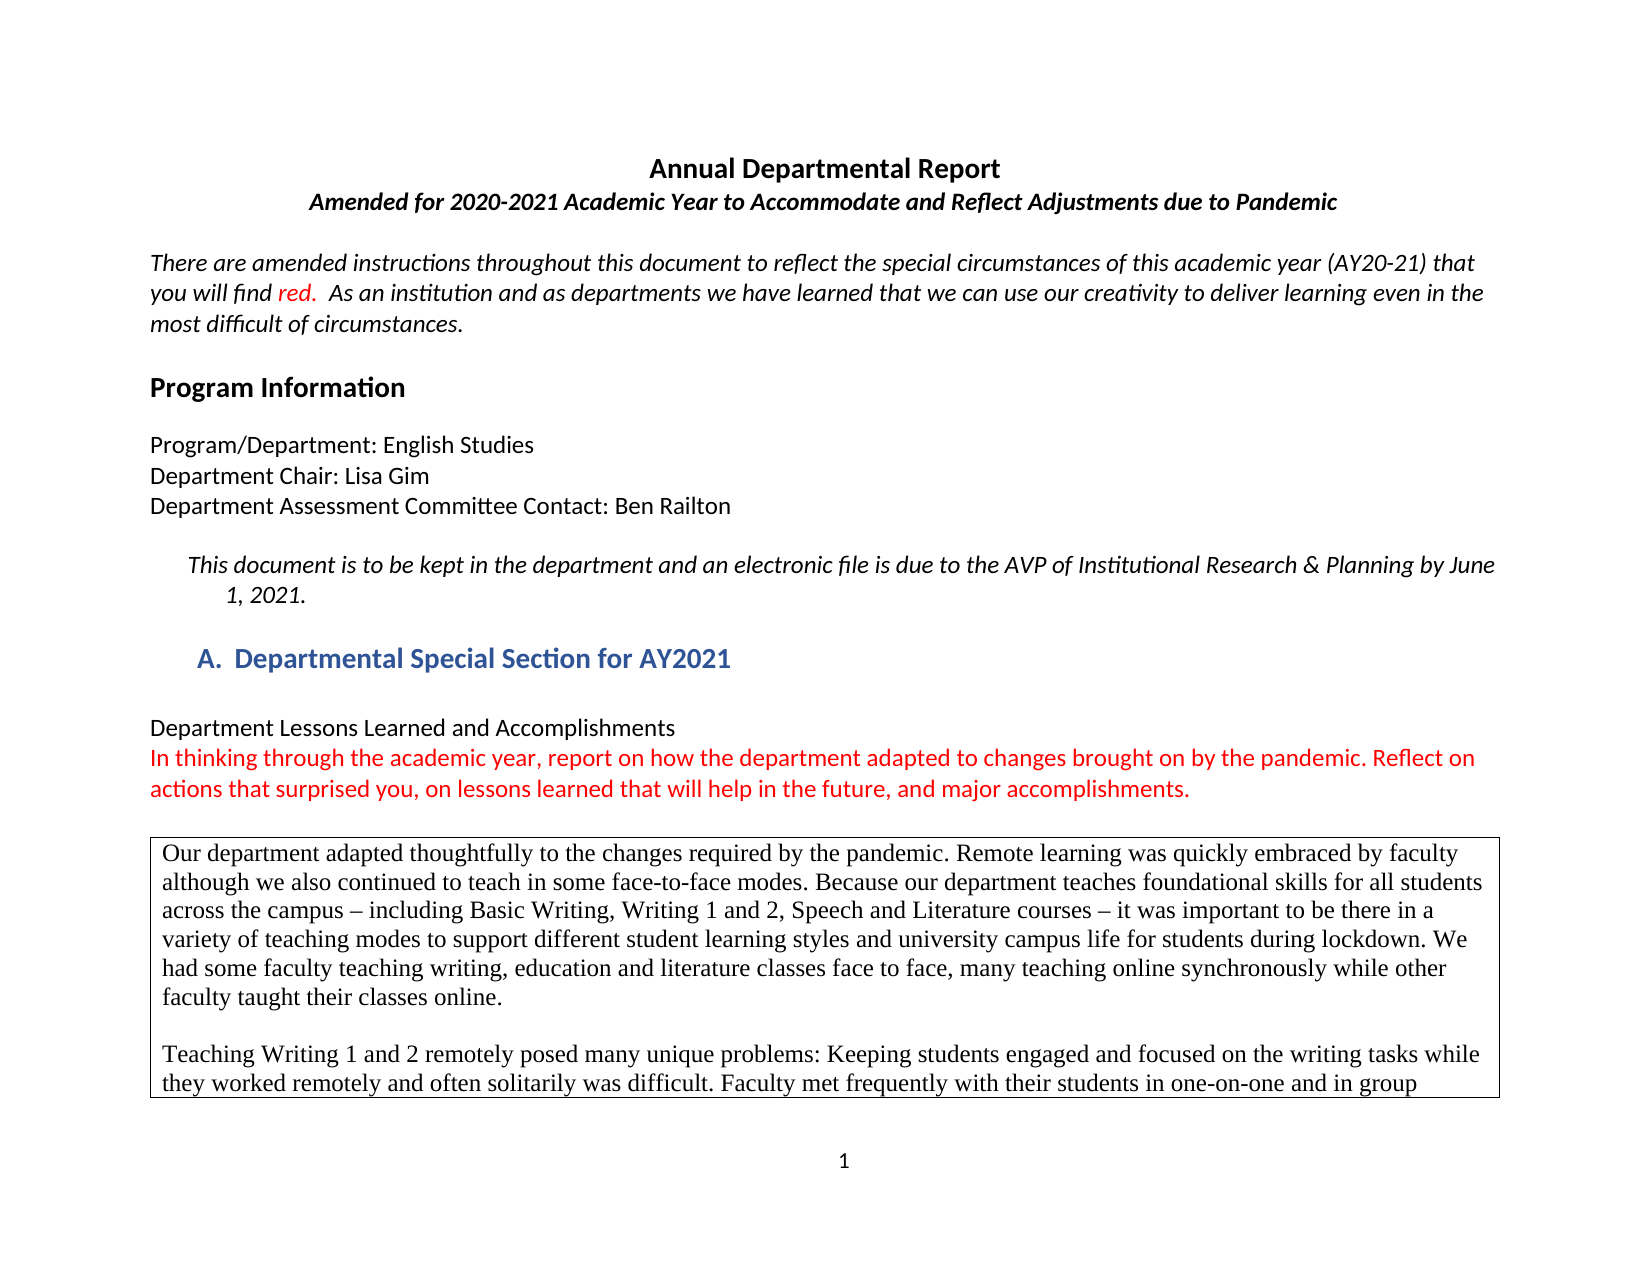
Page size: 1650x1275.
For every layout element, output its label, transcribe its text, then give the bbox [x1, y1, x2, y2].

text This document is to be kept in the department and an electronic file is due to the AVP of Institutional Research & Planning by June 1, 2021. [187, 549, 1500, 610]
list Departmental Special Section for AY2021 [197, 641, 1500, 676]
text Department Lessons Learned and Accomplishments [150, 712, 1500, 742]
text Amended for 2020-2021 Academic Year to Accommodate and Reflect Adjustments due to Pandemic [150, 186, 1500, 216]
text In thinking through the academic year, report on how the department adapted to changes brought on by the pandemic. Reflect on actions that surprised you, on lessons learned that will help in the future, and major accomplishments. [150, 742, 1500, 803]
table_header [151, 838, 1499, 1097]
text Department Chair: Lisa Gim [150, 460, 1500, 490]
text There are amended instructions throughout this document to reflect the special circumstances of this academic year (AY20-21) that you will find red. As an institution and as departments we have learned that we can use our creativity to deliver learning even in the most difficult of circumstances. [150, 247, 1500, 338]
text Department Assessment Committee Contact: Ben Railton [150, 490, 1500, 521]
text Program Information [150, 369, 1500, 404]
text Annual Departmental Report [150, 150, 1500, 186]
text Program/Department: English Studies [150, 429, 1500, 460]
